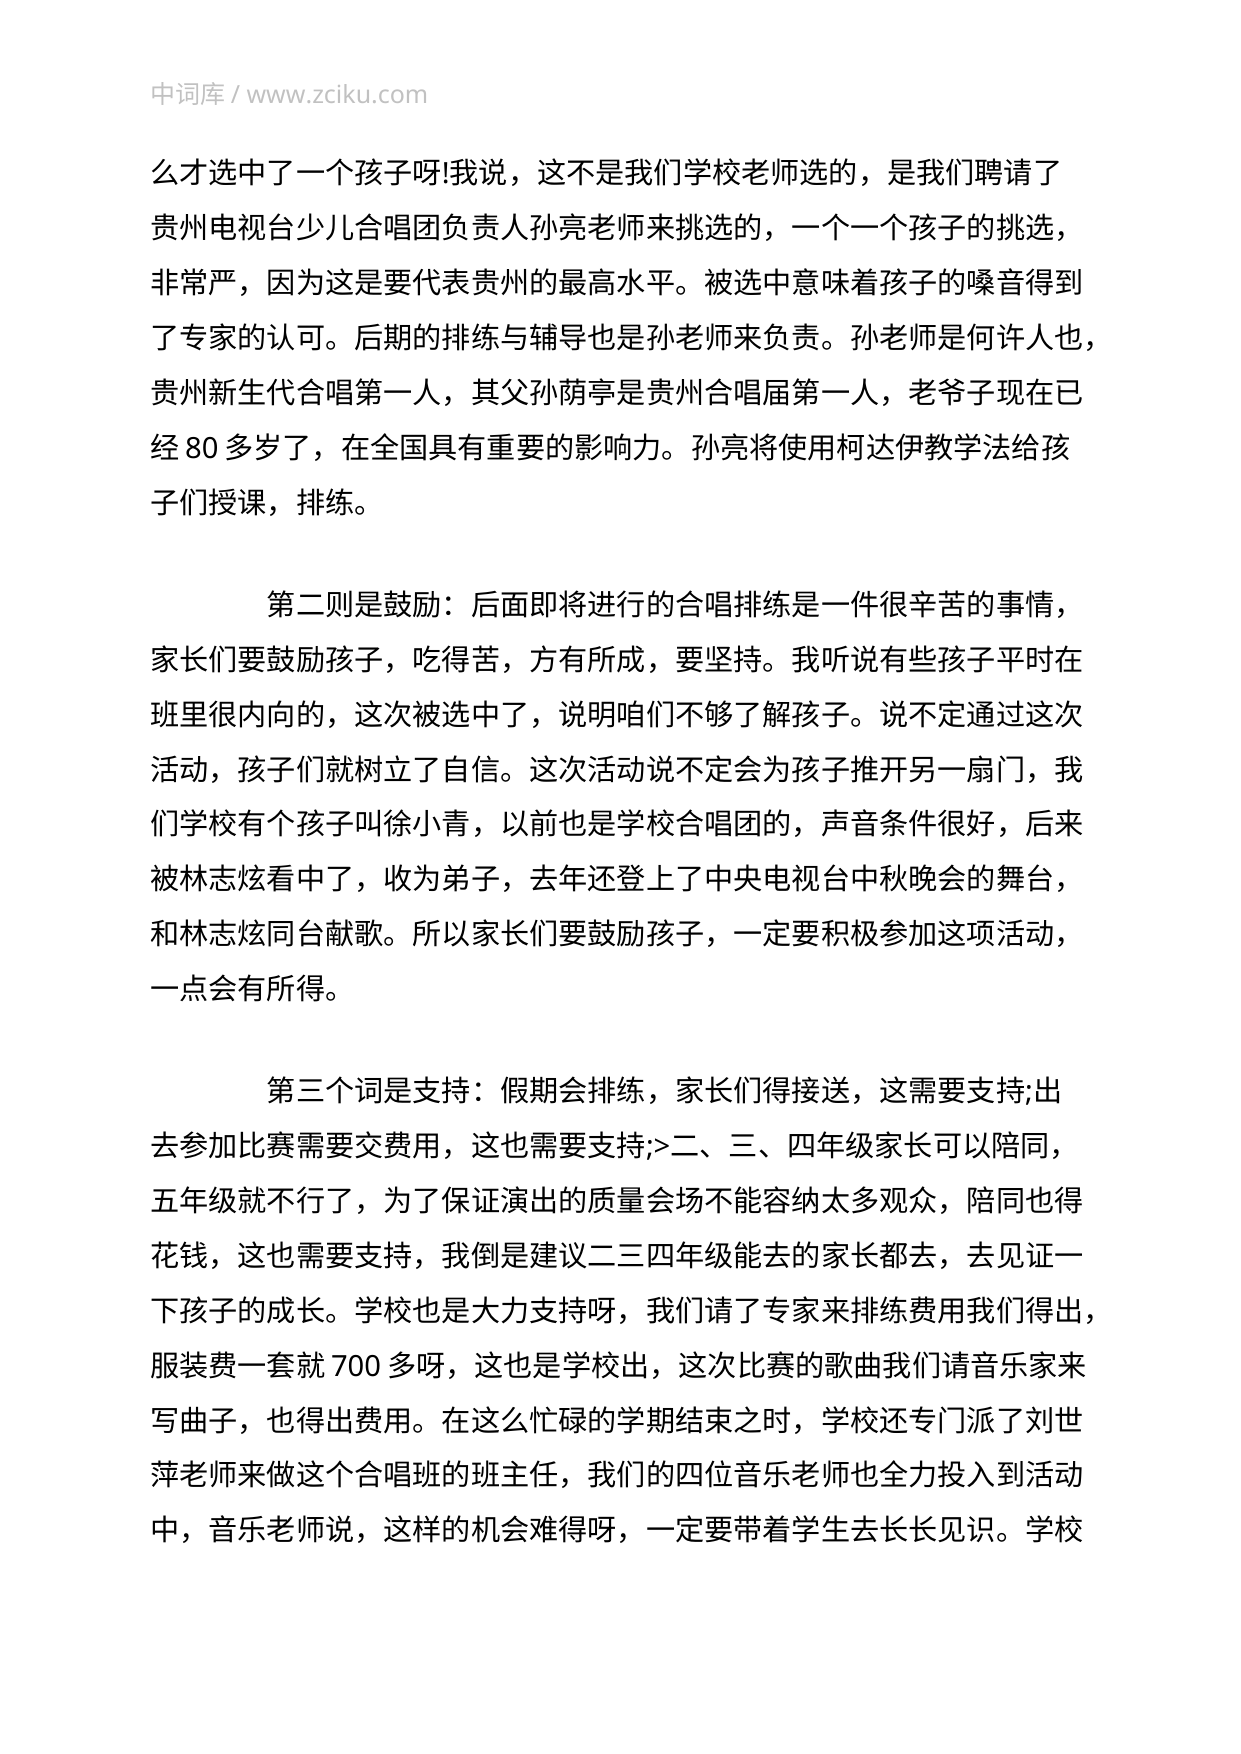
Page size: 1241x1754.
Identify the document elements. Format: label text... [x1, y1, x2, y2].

text 第二则是鼓励：后面即将进行的合唱排练是一件很辛苦的事情，家长们要鼓励孩子，吃得苦，方有所成，要坚持。我听说有些孩子平时在班里很内向的，这次被选中了，说明咱们不够了解孩子。说不定通过这次活动，孩子们就树立了自信。这次活动说不定会为孩子推开另一扇门，我们学校有个孩子叫徐小青，以前也是学校合唱团的，声音条件很好，后来被林志炫看中了，收为弟子，去年还登上了中央电视台中秋晚会的舞台，和林志炫同台献歌。所以家长们要鼓励孩子，一定要积极参加这项活动，一点会有所得。 [150, 581, 1090, 1008]
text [150, 1067, 1090, 1549]
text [150, 150, 1090, 522]
